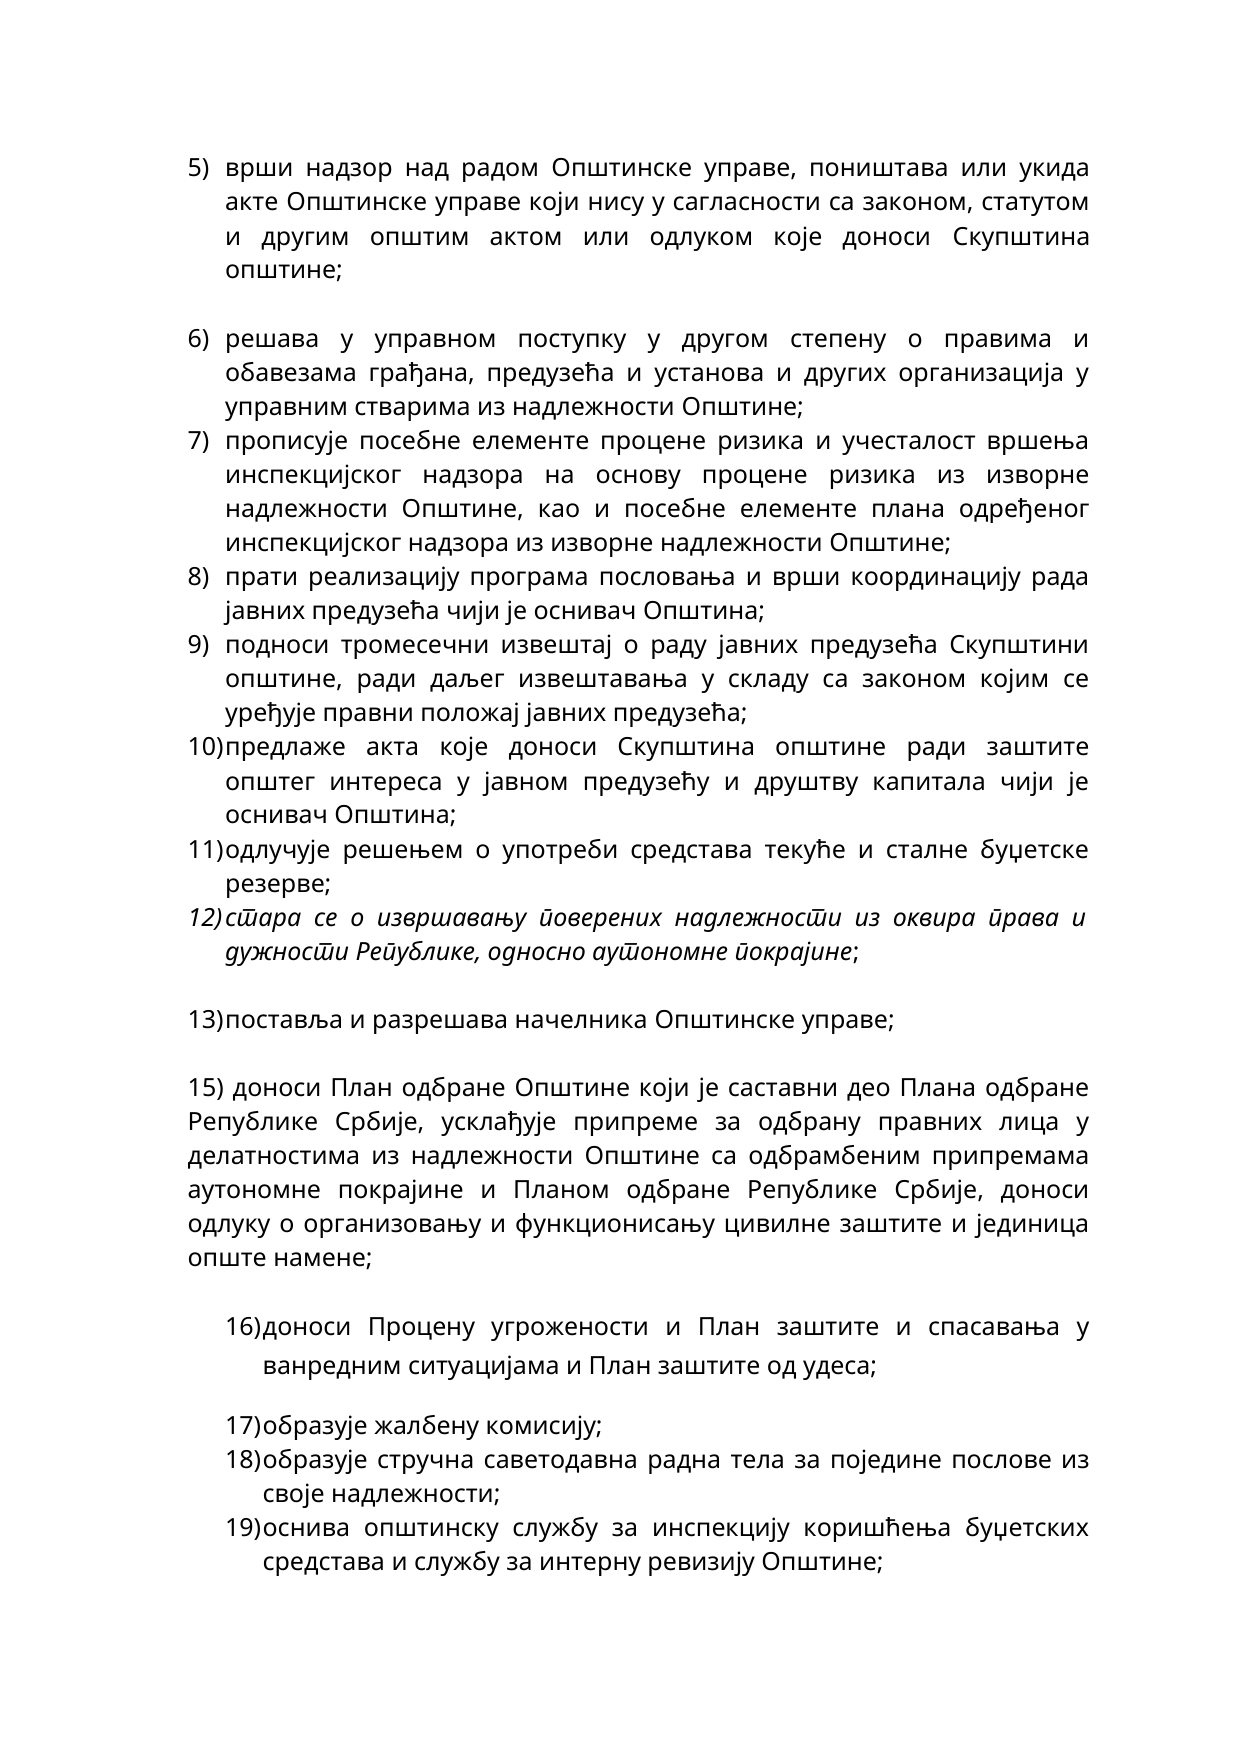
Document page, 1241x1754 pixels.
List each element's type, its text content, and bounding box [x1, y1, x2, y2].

list образује жалбену комисију; [225, 1407, 1090, 1441]
list одлучује решењем о употреби средстава текуће и сталне буџетске резерве; [187, 831, 1090, 899]
list образује стручна саветодавна радна тела за поједине послове из своје надлежности; [225, 1441, 1090, 1509]
list врши надзор над радом Општинске управе, поништава или укида акте Општинске управе који нису у сагласности са законом, статутом и другим општим актом или одлуком које доноси Скупштина општине; [187, 150, 1090, 286]
list подноси тромесечни извештај о раду јавних предузећа Скупштини општине, ради даљег извештавања у складу са законом којим се уређује правни положај јавних предузећа; [187, 627, 1090, 729]
list прописује посебне елементе процене ризика и учесталост вршења инспекцијског надзора на основу процене ризика из изворне надлежности Општине, као и посебне елементе плана одређеног инспекцијског надзора из изворне надлежности Општине; [187, 422, 1090, 559]
list стара се о извршавању поверених надлежности из оквира права и дужности Републике, односно аутономне покрајине; [187, 899, 1090, 967]
list решава у управном поступку у другом степену о правима и обавезама грађана, предузећа и установа и других организација у управним стварима из надлежности Општине; [187, 320, 1090, 422]
list доноси Процену угрожености и План заштите и спасавања у ванредним ситуацијама и План заштите од удеса; [225, 1308, 1090, 1381]
list оснива општинску службу за инспекцију коришћења буџетских средстава и службу за интерну ревизију Општине; [225, 1509, 1090, 1578]
list поставља и разрешава начелника Општинске управе; [187, 1002, 1090, 1036]
text 15) доноси План одбране Општине који је саставни део Плана одбране Републике Србије, усклађује припреме за одбрану правних лица у делатностима из надлежности Општине са одбрамбеним припремама аутономне покрајине и Планом одбране Републике Србије, доноси одлуку о организовању и функционисању цивилне заштите и јединица опште намене; [187, 1070, 1090, 1274]
list прати реализацију програма пословања и врши координацију рада јавних предузећа чији је оснивач Општина; [187, 559, 1090, 627]
list предлаже акта које доноси Скупштина општине ради заштите општег интереса у јавном предузећу и друштву капитала чији је оснивач Општина; [187, 729, 1090, 831]
